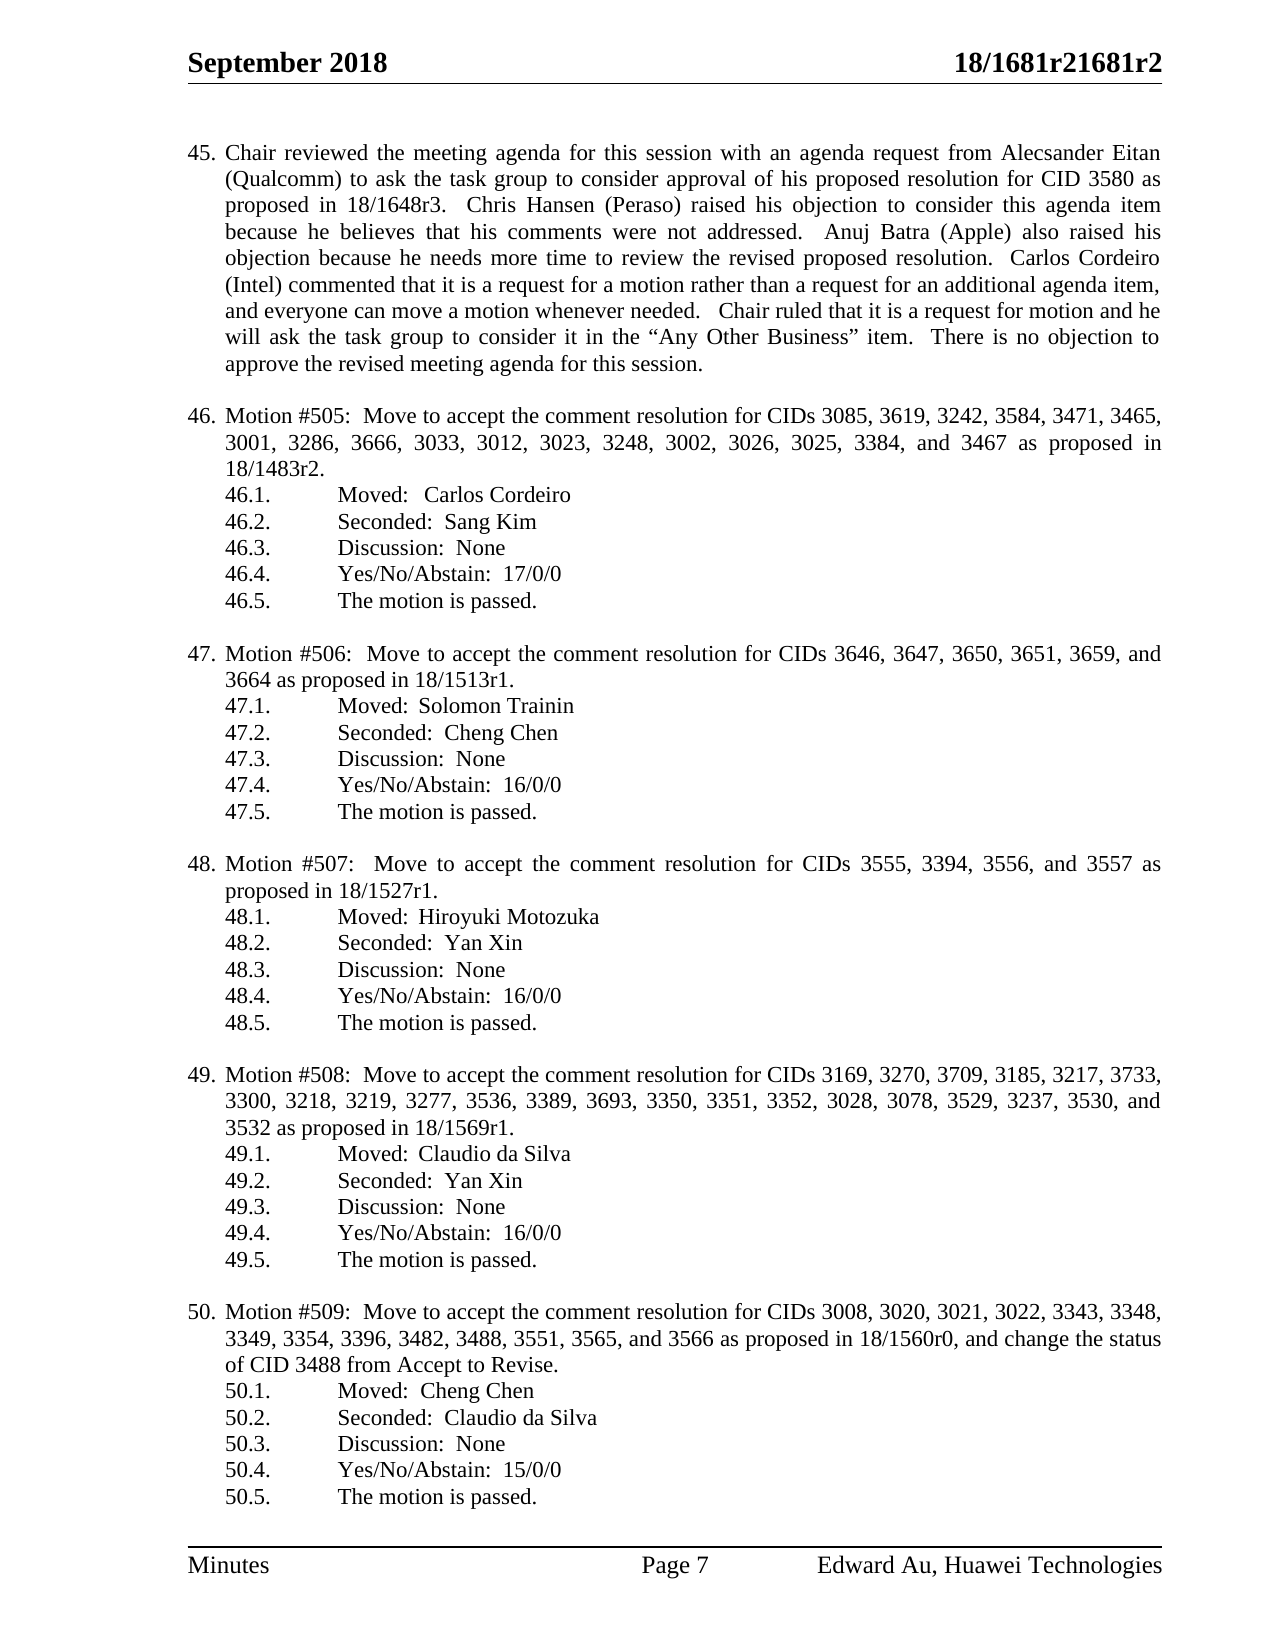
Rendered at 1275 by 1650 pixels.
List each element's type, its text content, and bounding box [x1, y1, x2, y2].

list Yes/No/Abstain: 16/0/0 [225, 771, 1162, 798]
list The motion is passed. [225, 798, 1162, 824]
list Motion #507: Move to accept the comment resolution for CIDs 3555, 3394, 3556, and 3557 as proposed in 18/1527r1. [187, 850, 1162, 903]
list Discussion: None [225, 534, 1162, 561]
list Yes/No/Abstain: 15/0/0 [225, 1457, 1162, 1483]
list Yes/No/Abstain: 17/0/0 [225, 561, 1162, 587]
list Yes/No/Abstain: 16/0/0 [225, 1219, 1162, 1246]
list Moved: Claudio da Silva [225, 1140, 1162, 1167]
list Seconded: Yan Xin [225, 929, 1162, 956]
list Moved: Solomon Trainin [225, 692, 1162, 719]
list The motion is passed. [225, 1483, 1162, 1509]
list Moved: Cheng Chen [225, 1377, 1162, 1404]
list The motion is passed. [225, 587, 1162, 613]
list Motion #505: Move to accept the comment resolution for CIDs 3085, 3619, 3242, 3584, 3471, 3465, 3001, 3286, 3666, 3033, 3012, 3023, 3248, 3002, 3026, 3025, 3384, and 3467 as proposed in 18/1483r2. [187, 402, 1162, 481]
list Moved: Hiroyuki Motozuka [225, 903, 1162, 929]
list Seconded: Cheng Chen [225, 719, 1162, 745]
list The motion is passed. [225, 1246, 1162, 1272]
list Moved: Carlos Cordeiro [225, 481, 1162, 508]
list Yes/No/Abstain: 16/0/0 [225, 982, 1162, 1008]
list Discussion: None [225, 1430, 1162, 1457]
list Chair reviewed the meeting agenda for this session with an agenda request from Alecsander Eitan (Qualcomm) to ask the task group to consider approval of his proposed resolution for CID 3580 as proposed in 18/1648r3. Chris Hansen (Peraso) raised his objection to consider this agenda item because he believes that his comments were not addressed. Anuj Batra (Apple) also raised his objection because he needs more time to review the revised proposed resolution. Carlos Cordeiro (Intel) commented that it is a request for a motion rather than a request for an additional agenda item, and everyone can move a motion whenever needed. Chair ruled that it is a request for motion and he will ask the task group to consider it in the “Any Other Business” item. There is no objection to approve the revised meeting agenda for this session. [187, 139, 1162, 376]
list Discussion: None [225, 1193, 1162, 1219]
list Discussion: None [225, 745, 1162, 771]
list The motion is passed. [225, 1008, 1162, 1035]
list Motion #506: Move to accept the comment resolution for CIDs 3646, 3647, 3650, 3651, 3659, and 3664 as proposed in 18/1513r1. [187, 639, 1162, 692]
list Motion #508: Move to accept the comment resolution for CIDs 3169, 3270, 3709, 3185, 3217, 3733, 3300, 3218, 3219, 3277, 3536, 3389, 3693, 3350, 3351, 3352, 3028, 3078, 3529, 3237, 3530, and 3532 as proposed in 18/1569r1. [187, 1061, 1162, 1140]
list Discussion: None [225, 956, 1162, 982]
list Seconded: Claudio da Silva [225, 1404, 1162, 1430]
list Seconded: Yan Xin [225, 1167, 1162, 1193]
list Seconded: Sang Kim [225, 508, 1162, 534]
list Motion #509: Move to accept the comment resolution for CIDs 3008, 3020, 3021, 3022, 3343, 3348, 3349, 3354, 3396, 3482, 3488, 3551, 3565, and 3566 as proposed in 18/1560r0, and change the status of CID 3488 from Accept to Revise. [187, 1298, 1162, 1377]
